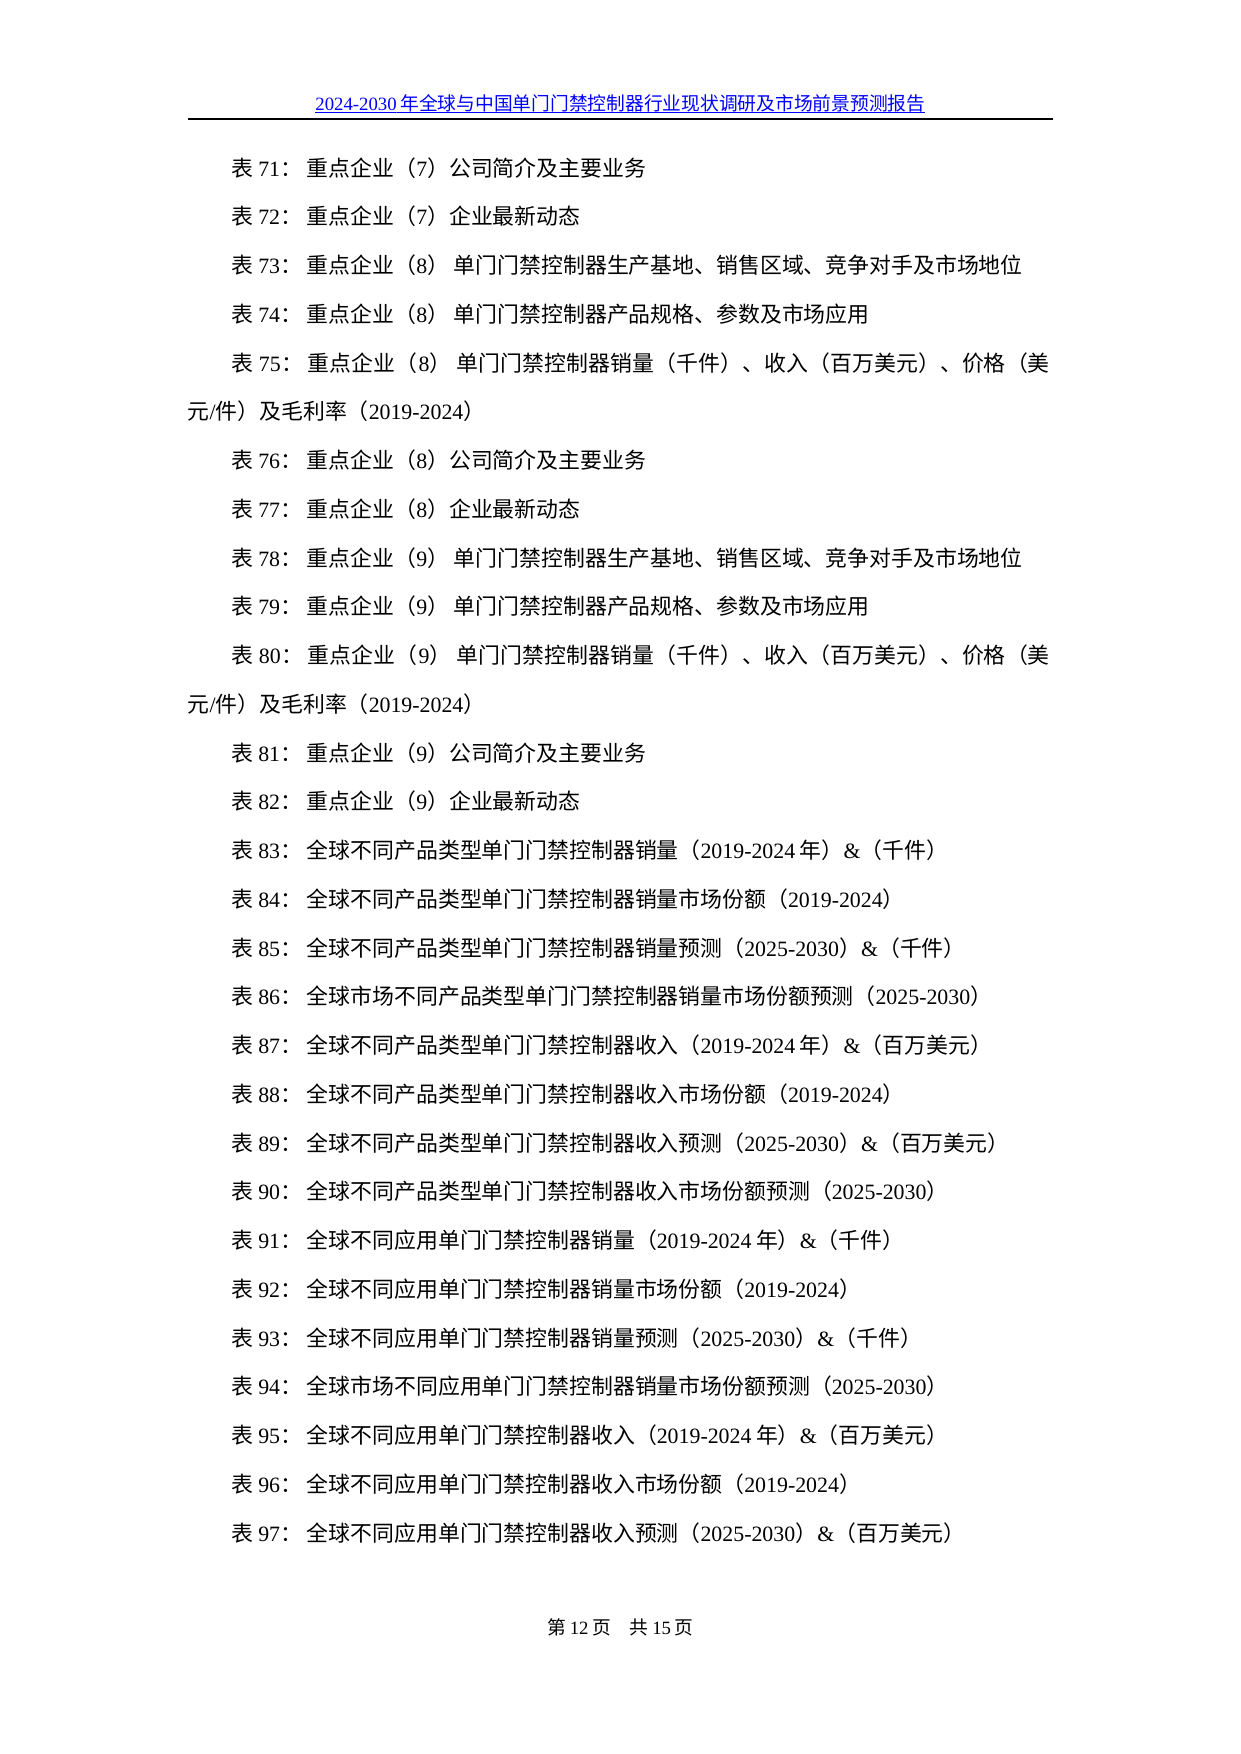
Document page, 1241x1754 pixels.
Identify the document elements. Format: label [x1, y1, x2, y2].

text [187, 150, 1053, 1548]
